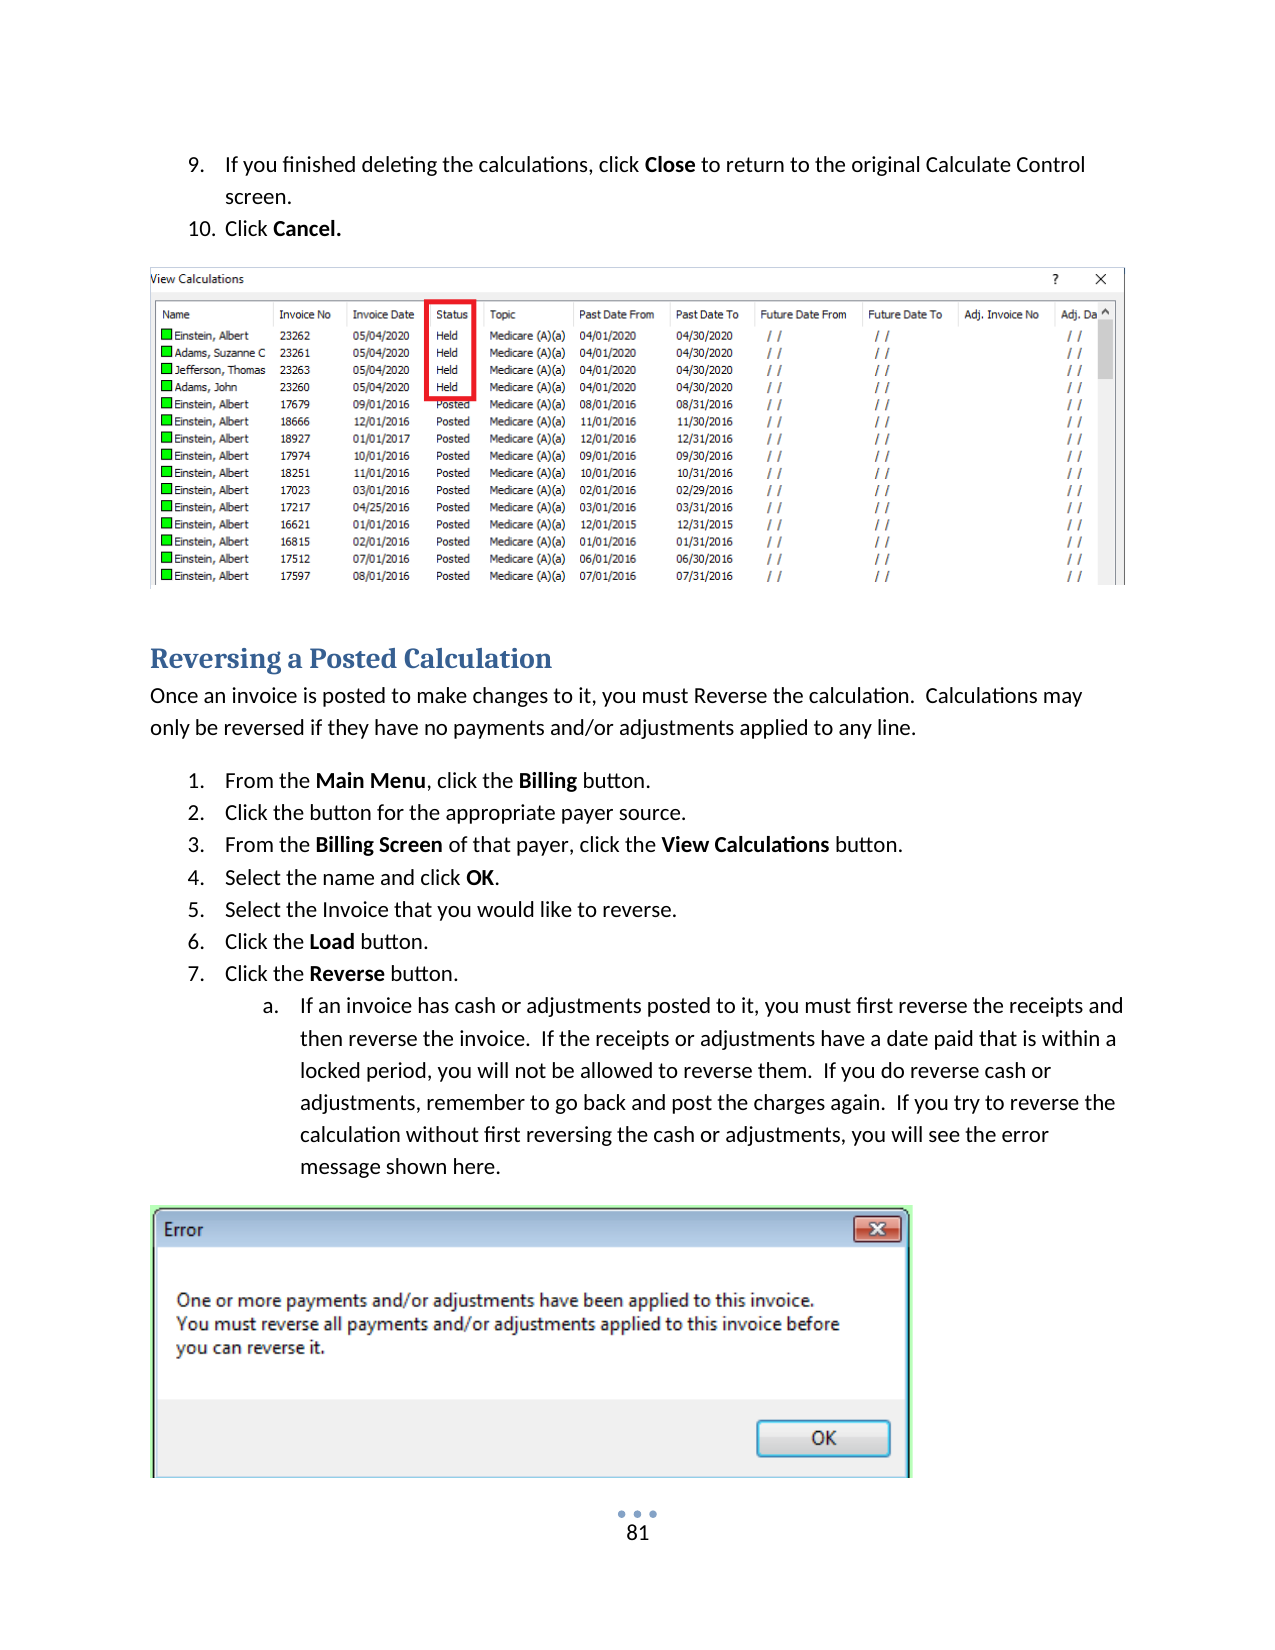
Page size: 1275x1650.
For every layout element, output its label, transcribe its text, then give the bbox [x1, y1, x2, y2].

list Click Cancel. [187, 214, 1125, 242]
list Select the name and click OK. [187, 863, 1125, 891]
subtitle Reversing a Posted Calculation [150, 642, 1125, 676]
list Select the Invoice that you would like to reverse. [187, 895, 1125, 923]
list If you finished deleting the calculations, click Close to return to the original Calculate Control screen. [187, 150, 1125, 210]
text Once an invoice is posted to make changes to it, you must Reverse the calculation. Calculations may only be reversed if they have no payments and/or adjustments applied to any line. [150, 681, 1125, 741]
list Click the button for the appropriate payer source. [187, 798, 1125, 826]
list From the Main Menu, click the Billing button. [187, 766, 1125, 794]
picture [150, 267, 1125, 589]
list Click the Reverse button. [187, 959, 1125, 987]
list From the Billing Screen of that payer, click the View Calculations button. [187, 831, 1125, 859]
list If an invoice has cash or adjustments posted to it, you must first reverse the receipts and then reverse the invoice. If the receipts or adjustments have a date paid that is within a locked period, you will not be allowed to reverse them. If you do reverse cash or adjustments, remember to go back and post the charges again. If you try to reverse the calculation without first reversing the cash or adjustments, you will see the error message shown here. [262, 992, 1125, 1181]
list Click the Load button. [187, 927, 1125, 955]
picture [150, 1205, 913, 1478]
